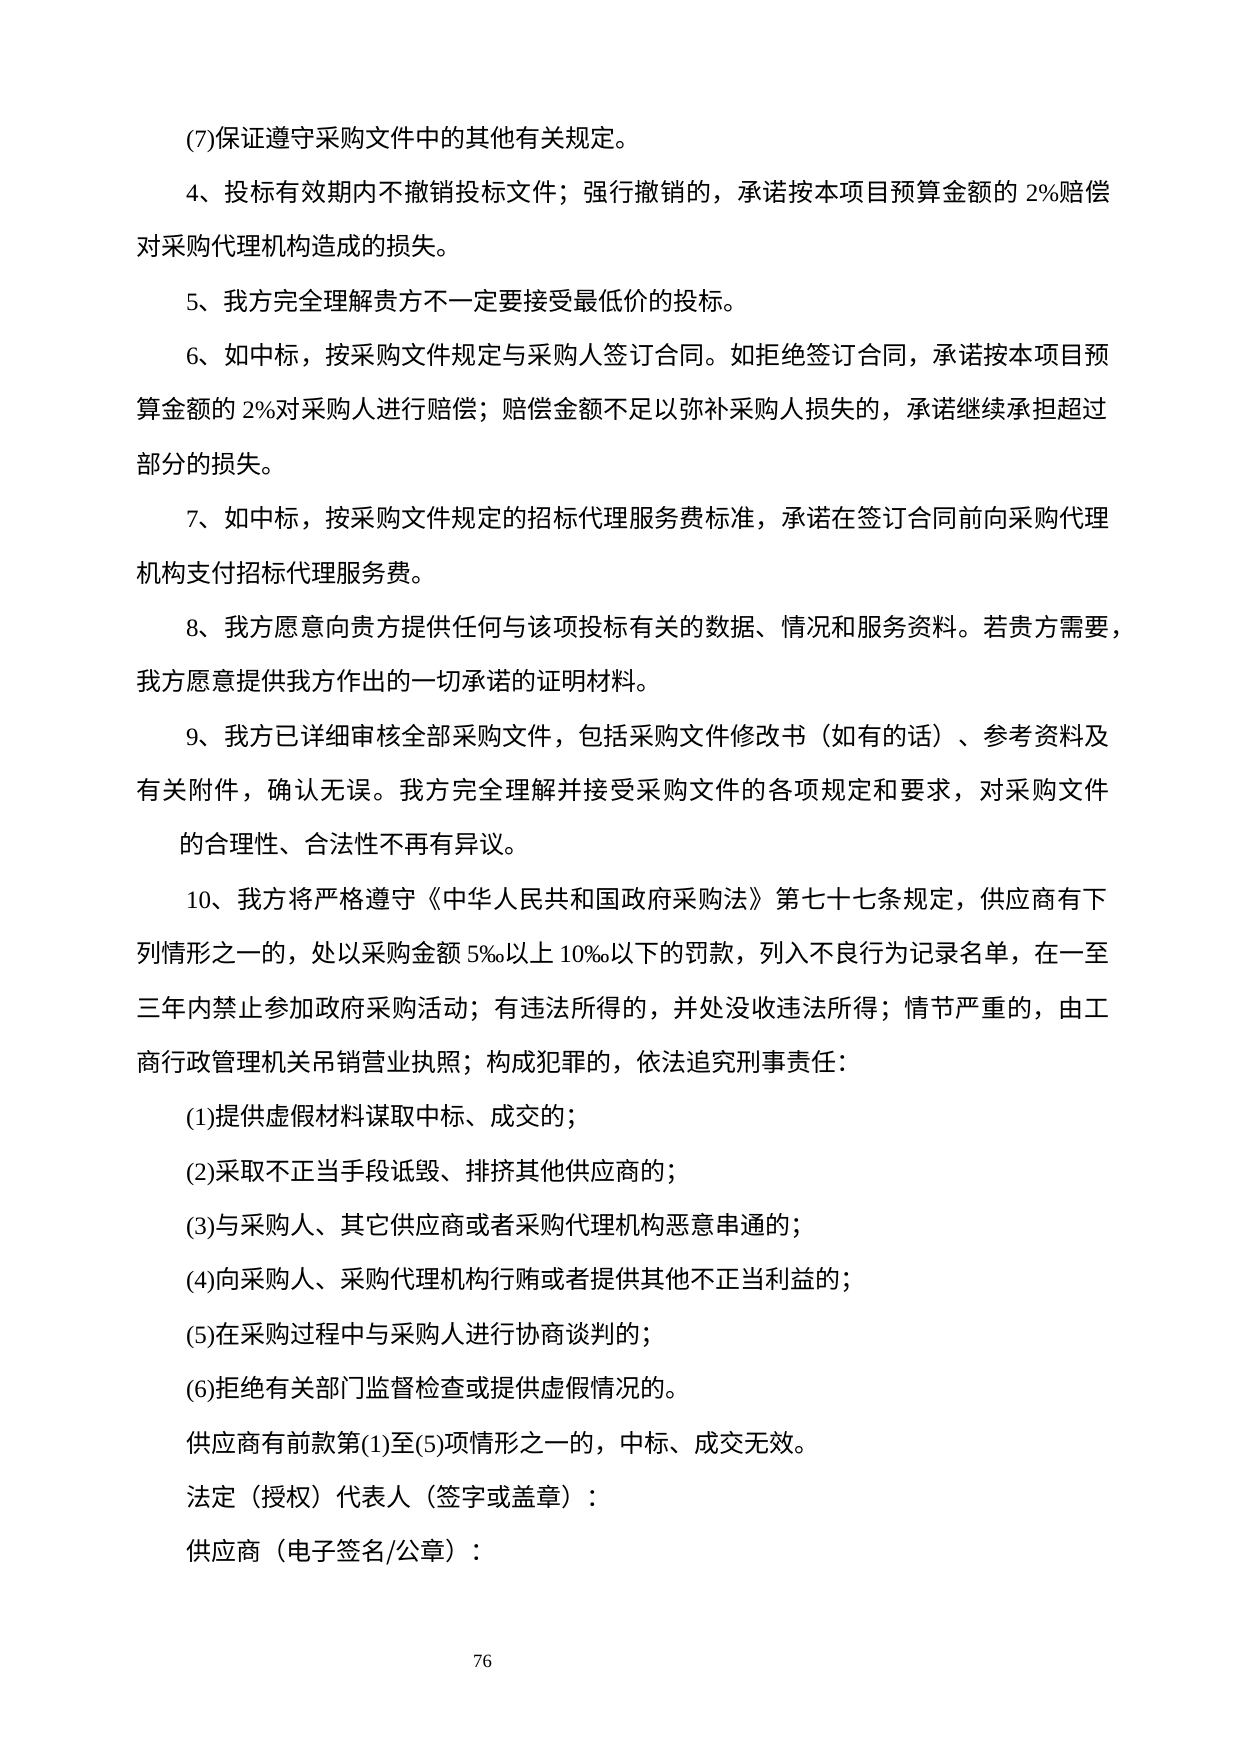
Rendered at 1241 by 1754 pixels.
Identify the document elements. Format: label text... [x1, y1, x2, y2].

text 10、我方将严格遵守《中华人民共和国政府采购法》第七十七条规定，供应商有下列情形之一的，处以采购金额5‰以上10‰以下的罚款，列入不良行为记录名单，在一至三年内禁止参加政府采购活动；有违法所得的，并处没收违法所得；情节严重的，由工商行政管理机关吊销营业执照；构成犯罪的，依法追究刑事责任： [136, 879, 1110, 1079]
text 6、如中标，按采购文件规定与采购人签订合同。如拒绝签订合同，承诺按本项目预算金额的2%对采购人进行赔偿；赔偿金额不足以弥补采购人损失的，承诺继续承担超过部分的损失。 [136, 336, 1110, 481]
text 7、如中标，按采购文件规定的招标代理服务费标准，承诺在签订合同前向采购代理机构支付招标代理服务费。 [136, 499, 1110, 589]
text 供应商（电子签名/公章）： [136, 1532, 1110, 1568]
text 法定（授权）代表人（签字或盖章）： [136, 1477, 1110, 1514]
text (7)保证遵守采购文件中的其他有关规定。 [136, 118, 1110, 154]
text 5、我方完全理解贵方不一定要接受最低价的投标。 [136, 281, 1110, 317]
text (2)采取不正当手段诋毁、排挤其他供应商的； [136, 1151, 1110, 1187]
text 8、我方愿意向贵方提供任何与该项投标有关的数据、情况和服务资料。若贵方需要，我方愿意提供我方作出的一切承诺的证明材料。 [136, 607, 1110, 698]
text (6)拒绝有关部门监督检查或提供虚假情况的。 [136, 1369, 1110, 1405]
text (5)在采购过程中与采购人进行协商谈判的； [136, 1314, 1110, 1351]
text (1)提供虚假材料谋取中标、成交的； [136, 1097, 1110, 1133]
text (4)向采购人、采购代理机构行贿或者提供其他不正当利益的； [136, 1260, 1110, 1296]
text (3)与采购人、其它供应商或者采购代理机构恶意串通的； [136, 1206, 1110, 1242]
text 供应商有前款第(1)至(5)项情形之一的，中标、成交无效。 [136, 1423, 1110, 1459]
text 4、投标有效期内不撤销投标文件；强行撤销的，承诺按本项目预算金额的2%赔偿对采购代理机构造成的损失。 [136, 172, 1110, 263]
text 9、我方已详细审核全部采购文件，包括采购文件修改书（如有的话）、参考资料及有关附件，确认无误。我方完全理解并接受采购文件的各项规定和要求，对采购文件 的合理性、合法性不再有异议。 [136, 716, 1110, 861]
